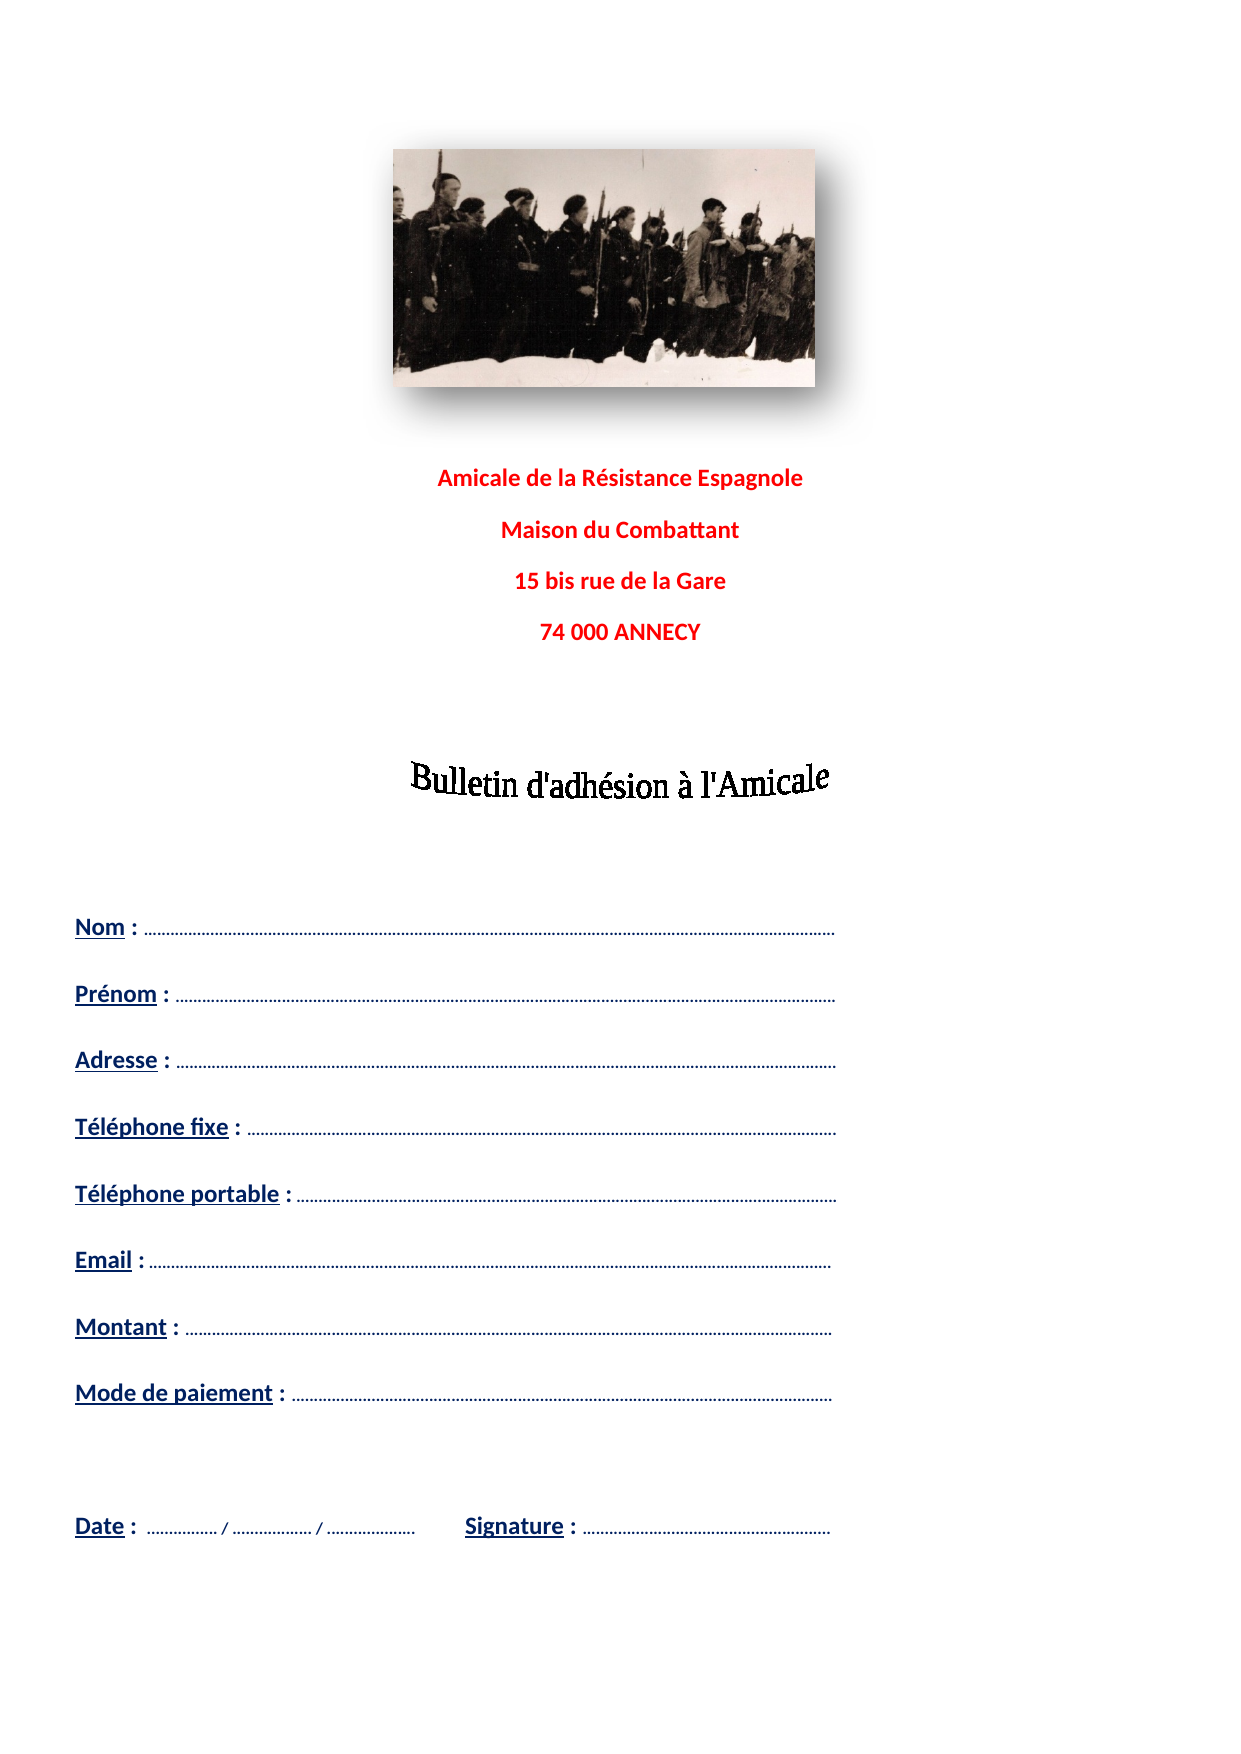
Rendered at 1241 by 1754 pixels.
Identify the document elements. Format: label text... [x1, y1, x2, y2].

text Adresse : ..................................................................................................................................................... [75, 1044, 1165, 1075]
text 74 000 ANNECY [75, 617, 1165, 647]
text Date : ................ / .................. / .................... Signature : ........................................................ [75, 1511, 1165, 1541]
text Mode de paiement : .......................................................................................................................... [75, 1377, 1165, 1408]
text 15 bis rue de la Gare [75, 565, 1165, 596]
picture [393, 149, 815, 387]
text Montant : .................................................................................................................................................. [75, 1311, 1165, 1341]
text Téléphone fixe : ..................................................................................................................................... [75, 1111, 1165, 1142]
text Téléphone portable : .......................................................................................................................... [75, 1178, 1165, 1208]
text Email : .......................................................................................................................................................... [75, 1244, 1165, 1275]
text Amicale de la Résistance Espagnole [75, 462, 1165, 493]
text Nom : ............................................................................................................................................................ [75, 911, 1165, 942]
text Maison du Combattant [75, 514, 1165, 544]
text Prénom : ..................................................................................................................................................... [75, 978, 1165, 1008]
